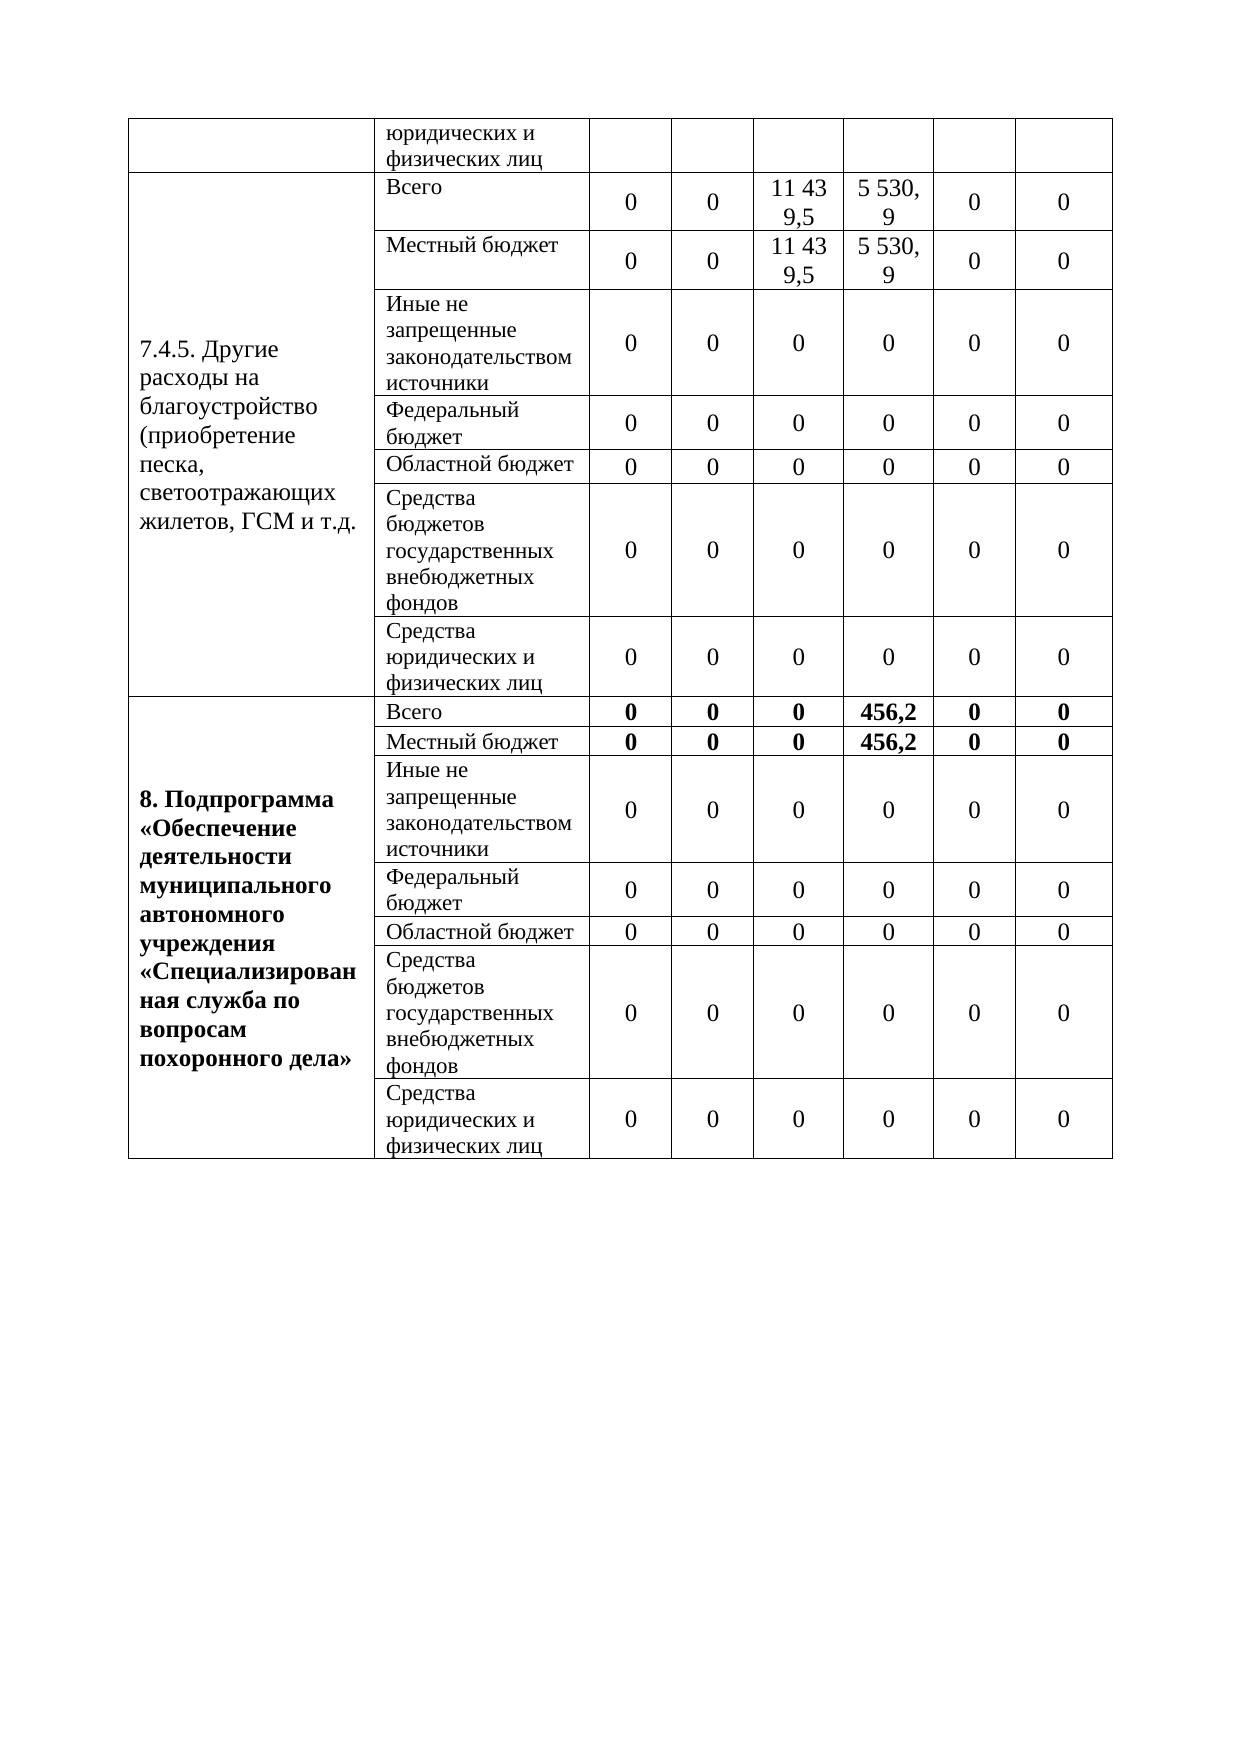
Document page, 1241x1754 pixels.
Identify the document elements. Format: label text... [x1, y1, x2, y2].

table_cell 0 [934, 290, 1015, 395]
table_cell 0 [590, 119, 671, 172]
table_cell 0 [672, 617, 753, 696]
table_cell 0 [844, 617, 933, 696]
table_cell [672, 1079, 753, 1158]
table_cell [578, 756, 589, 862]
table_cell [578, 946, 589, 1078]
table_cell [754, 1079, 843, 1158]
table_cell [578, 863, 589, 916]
table_cell 0 [934, 396, 1015, 449]
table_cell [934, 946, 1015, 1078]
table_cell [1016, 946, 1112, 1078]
table_cell 0 [934, 231, 1015, 289]
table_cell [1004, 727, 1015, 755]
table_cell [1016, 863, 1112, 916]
table_cell 0 [590, 173, 671, 230]
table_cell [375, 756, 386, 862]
table_cell Местный бюджет [375, 231, 589, 289]
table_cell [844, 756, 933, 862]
table_cell 0 [844, 290, 933, 395]
table_cell 8. Подпрограмма «Обеспечение деятельности муниципального автономного учреждения «Специализированная служба по вопросам похоронного дела» [129, 697, 374, 1158]
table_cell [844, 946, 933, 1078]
table_cell 0 [754, 290, 843, 395]
table_cell Областной бюджет [375, 450, 589, 483]
table_cell 0 [754, 484, 843, 616]
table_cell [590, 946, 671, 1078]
table_cell Всего [375, 697, 589, 726]
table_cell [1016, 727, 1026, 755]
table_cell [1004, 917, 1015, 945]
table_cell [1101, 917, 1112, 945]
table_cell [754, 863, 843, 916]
table_cell 0 [844, 119, 933, 172]
table_cell Всего [375, 173, 589, 230]
table_cell 0 [844, 484, 933, 616]
table_cell 0 [1016, 231, 1112, 289]
table_cell Местный бюджет [375, 727, 589, 755]
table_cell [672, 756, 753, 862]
table_cell 0 [672, 484, 753, 616]
table_cell 0 [590, 290, 671, 395]
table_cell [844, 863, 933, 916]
table_cell 0 [934, 119, 1015, 172]
table_cell 0 [844, 396, 933, 449]
table_cell 0 [1016, 450, 1112, 483]
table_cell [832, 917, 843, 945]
table_cell 7.4.5. Другие расходы на благоустройство (приобретение песка, светоотражающих жилетов, ГСМ и т.д. [129, 173, 374, 696]
table_cell 0 [1016, 290, 1112, 395]
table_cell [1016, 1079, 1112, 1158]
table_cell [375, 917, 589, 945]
table_cell 0 [934, 617, 1015, 696]
table_cell 0 [1016, 617, 1112, 696]
table_cell 0 [1016, 119, 1112, 172]
table_cell 0 [1016, 173, 1112, 230]
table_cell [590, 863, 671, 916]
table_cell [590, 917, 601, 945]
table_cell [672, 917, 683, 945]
table_cell 0 [934, 173, 1015, 230]
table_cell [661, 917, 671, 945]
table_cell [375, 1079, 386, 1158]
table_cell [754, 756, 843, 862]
table_cell 0 [934, 484, 1015, 616]
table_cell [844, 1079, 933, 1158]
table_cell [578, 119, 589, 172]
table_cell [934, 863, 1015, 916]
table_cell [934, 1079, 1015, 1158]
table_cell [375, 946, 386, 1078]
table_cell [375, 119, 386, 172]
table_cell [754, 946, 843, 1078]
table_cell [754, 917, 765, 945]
table_cell 0 [672, 290, 753, 395]
table_cell 0 [754, 617, 843, 696]
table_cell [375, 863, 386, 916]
table_cell 0 [1016, 396, 1112, 449]
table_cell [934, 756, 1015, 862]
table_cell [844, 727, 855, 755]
table_cell 0 [844, 450, 933, 483]
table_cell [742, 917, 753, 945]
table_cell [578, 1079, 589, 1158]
table_cell 0 [934, 450, 1015, 483]
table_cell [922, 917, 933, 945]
table_cell 0 [1016, 484, 1112, 616]
table_cell 0 [590, 617, 671, 696]
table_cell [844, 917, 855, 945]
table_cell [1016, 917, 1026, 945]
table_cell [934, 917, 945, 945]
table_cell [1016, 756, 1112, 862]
table_cell 0 [590, 396, 671, 449]
table_cell 0 [672, 119, 753, 172]
table_cell 0 [672, 396, 753, 449]
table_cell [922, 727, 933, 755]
table_cell 0 [754, 450, 843, 483]
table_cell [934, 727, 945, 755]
table_cell 0 [590, 484, 671, 616]
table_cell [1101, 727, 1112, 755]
table_cell 0 [672, 173, 753, 230]
table_cell 0 [754, 396, 843, 449]
table_cell 0 [672, 231, 753, 289]
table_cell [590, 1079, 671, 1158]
table_cell 0 [590, 231, 671, 289]
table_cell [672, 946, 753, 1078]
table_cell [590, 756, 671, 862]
table_cell 0 [590, 450, 671, 483]
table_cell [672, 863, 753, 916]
table_cell 0 [672, 450, 753, 483]
table_cell 0 [754, 119, 843, 172]
